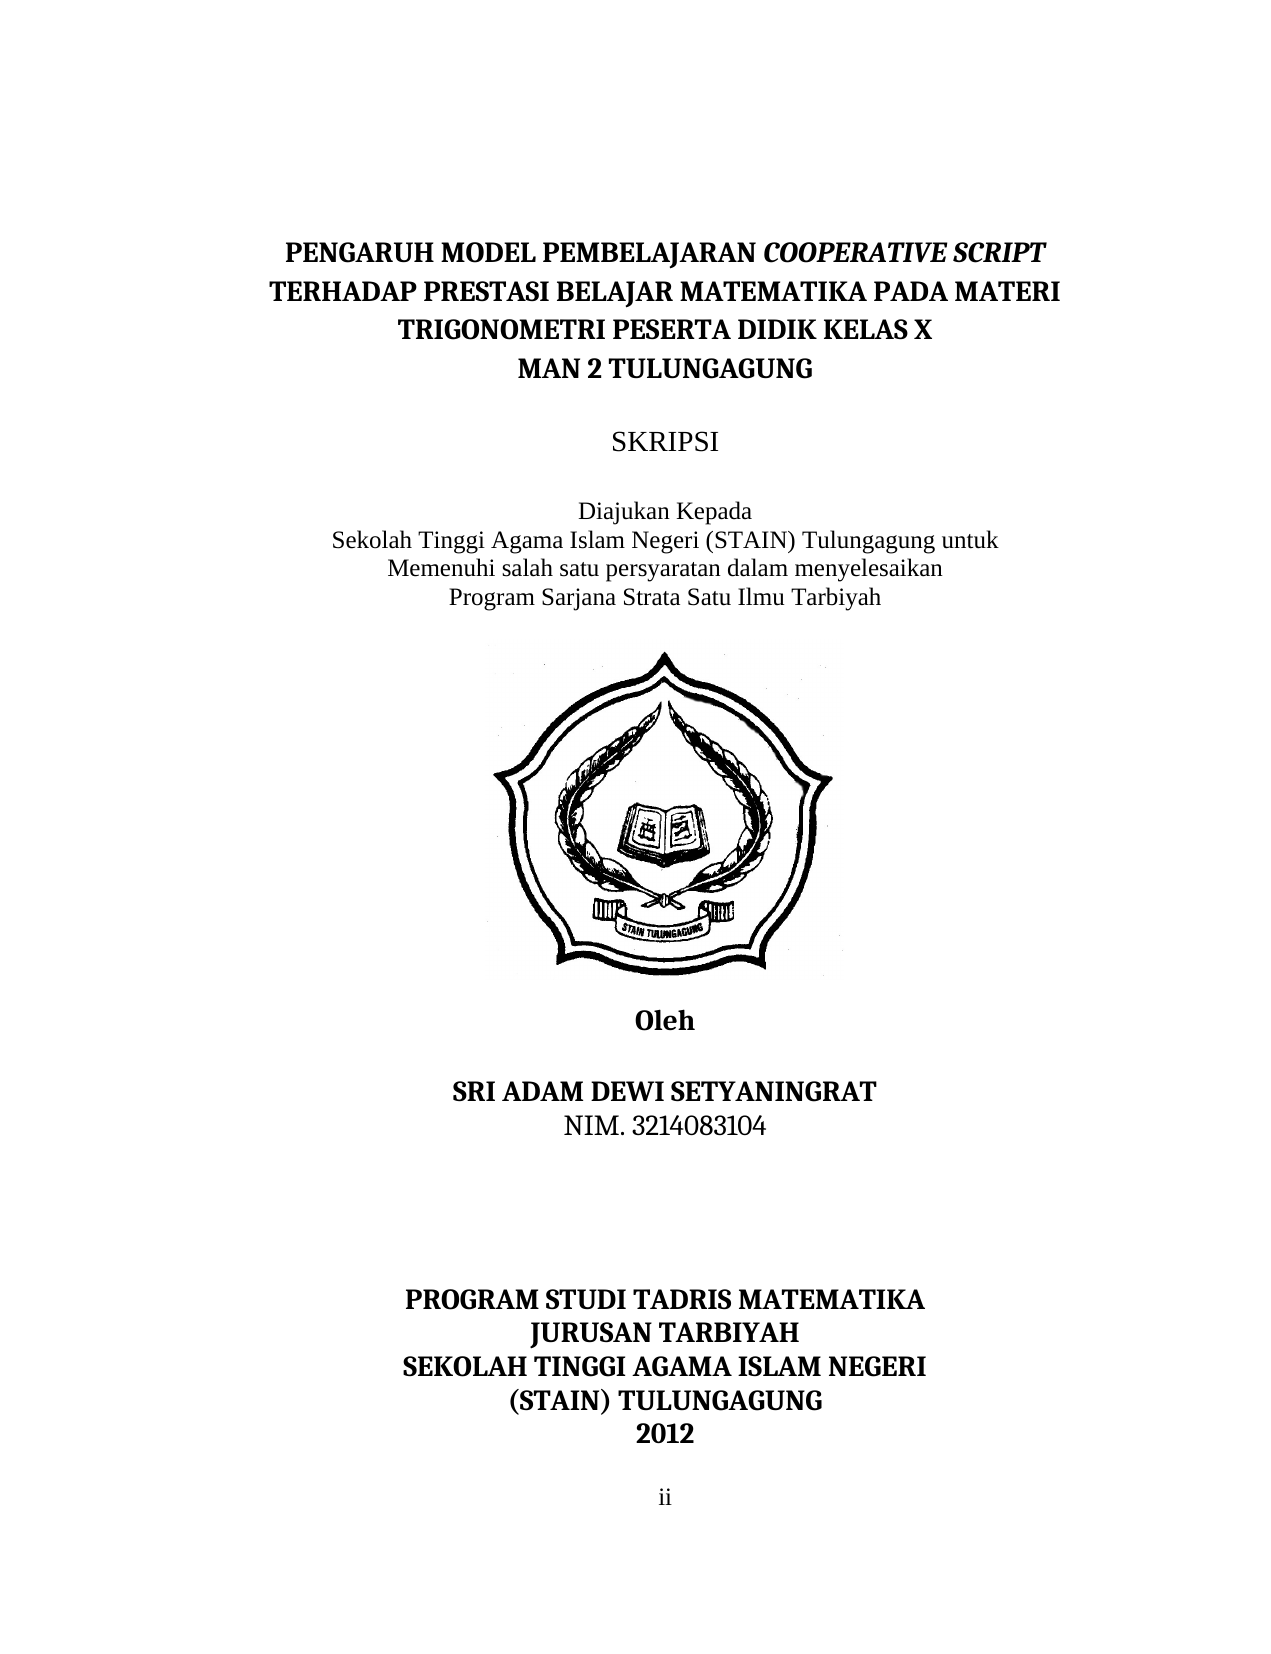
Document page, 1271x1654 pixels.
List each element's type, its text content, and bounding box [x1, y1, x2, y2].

text Sekolah Tinggi Agama Islam Negeri (STAIN) Tulungagung untuk [236, 525, 1094, 553]
text SRI ADAM DEWI SETYANINGRAT [236, 1075, 1094, 1109]
text (STAIN) TULUNGAGUNG [236, 1384, 1094, 1417]
text Diajukan Kepada [236, 496, 1094, 525]
text Program Sarjana Strata Satu Ilmu Tarbiyah [236, 582, 1094, 611]
text NIM. 3214083104 [236, 1109, 1094, 1142]
text Oleh [236, 1004, 1094, 1038]
text SKRIPSI [236, 424, 1094, 457]
text SEKOLAH TINGGI AGAMA ISLAM NEGERI [236, 1350, 1094, 1384]
text PROGRAM STUDI TADRIS MATEMATIKA [236, 1283, 1094, 1317]
text Memenuhi salah satu persyaratan dalam menyelesaikan [236, 553, 1094, 582]
text MAN 2 TULUNGAGUNG [236, 352, 1094, 385]
text JURUSAN TARBIYAH [236, 1317, 1094, 1350]
picture [485, 639, 845, 980]
text 2012 [236, 1417, 1094, 1451]
text PENGARUH MODEL PEMBELAJARAN COOPERATIVE SCRIPT TERHADAP PRESTASI BELAJAR MATEMATIKA PADA MATERI TRIGONOMETRI PESERTA DIDIK KELAS X [236, 236, 1094, 347]
